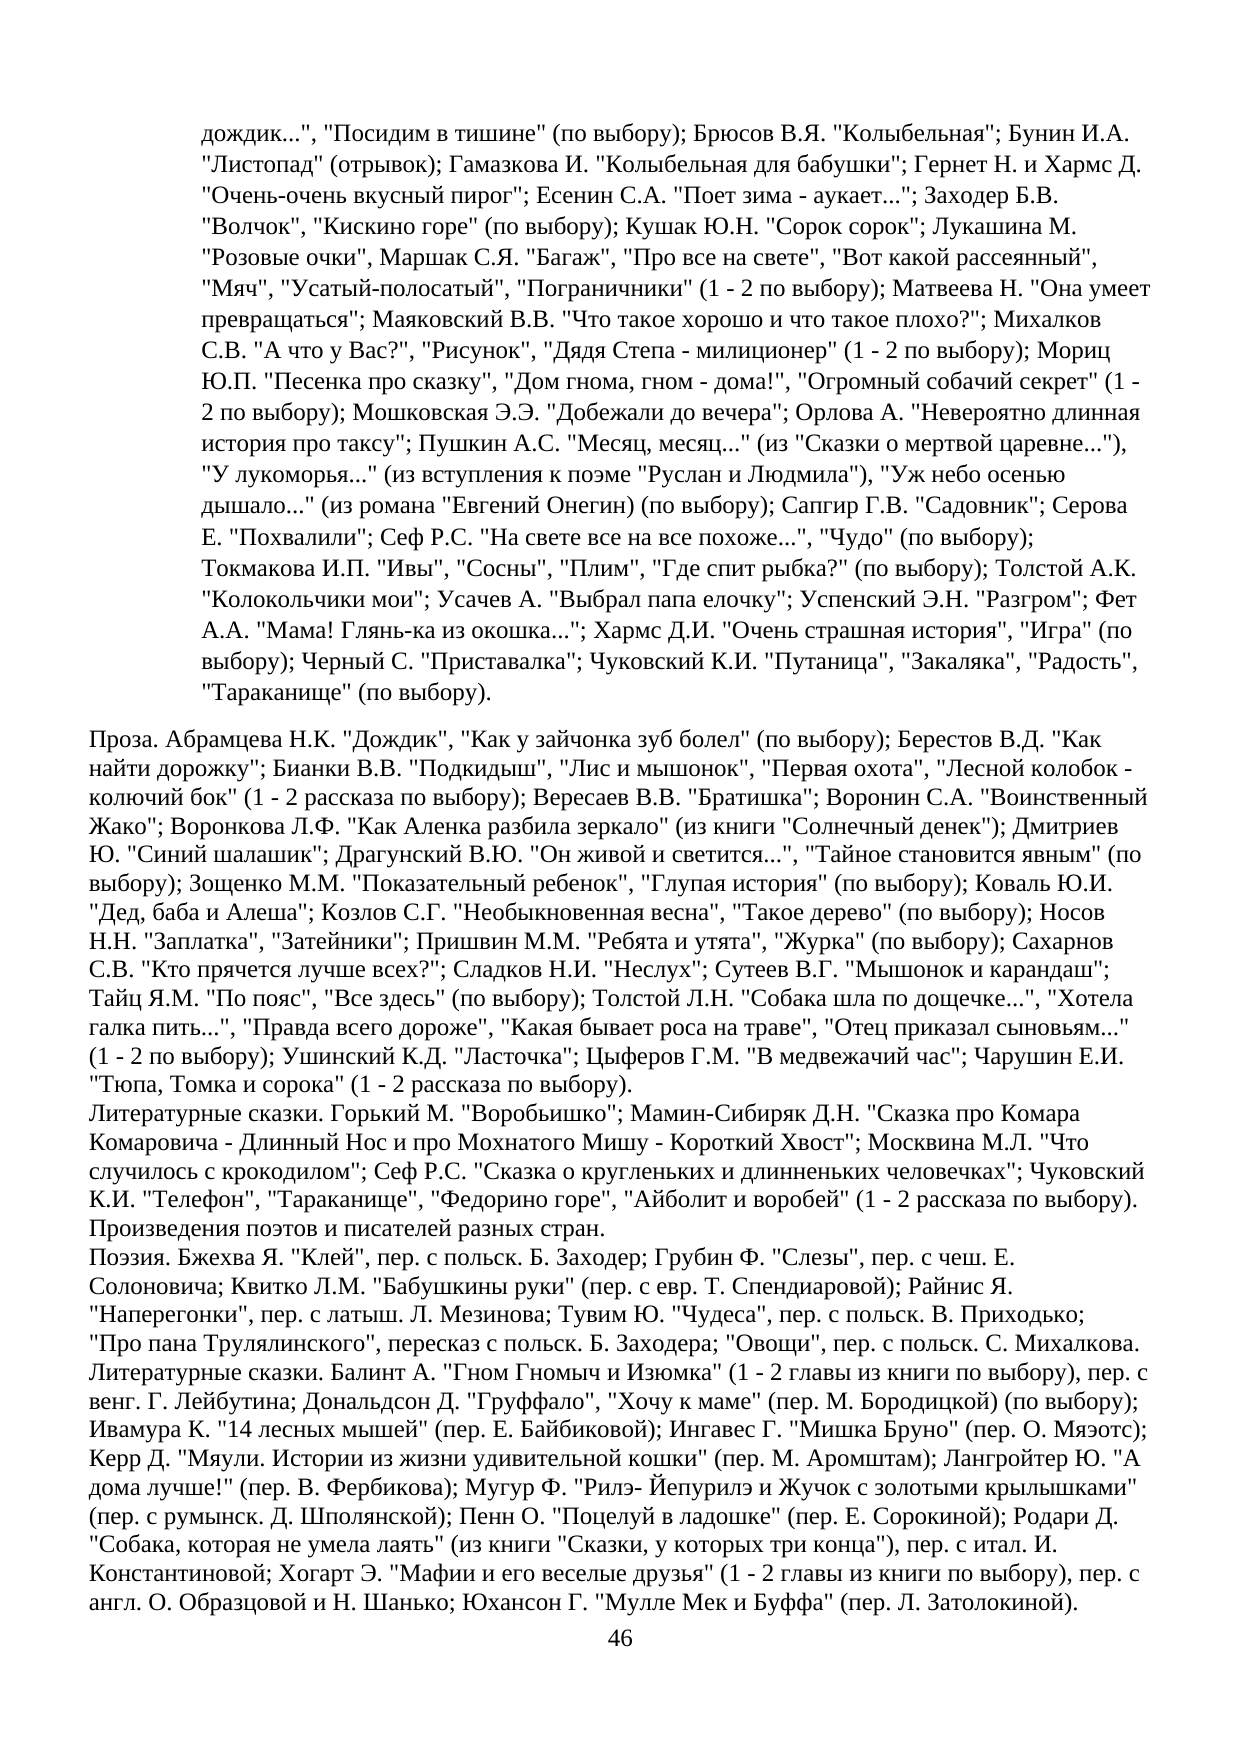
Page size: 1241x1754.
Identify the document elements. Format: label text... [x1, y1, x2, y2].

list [201, 118, 1152, 706]
text Проза. Абрамцева Н.К. "Дождик", "Как у зайчонка зуб болел" (по выбору); Берестов В.Д. "Как найти дорожку"; Бианки В.В. "Подкидыш", "Лис и мышонок", "Первая охота", "Лесной колобок - колючий бок" (1 - 2 рассказа по выбору); Вересаев В.В. "Братишка"; Воронин С.А. "Воинственный Жако"; Воронкова Л.Ф. "Как Аленка разбила зеркало" (из книги "Солнечный денек"); Дмитриев Ю. "Синий шалашик"; Драгунский В.Ю. "Он живой и светится...", "Тайное становится явным" (по выбору); Зощенко М.М. "Показательный ребенок", "Глупая история" (по выбору); Коваль Ю.И. "Дед, баба и Алеша"; Козлов С.Г. "Необыкновенная весна", "Такое дерево" (по выбору); Носов Н.Н. "Заплатка", "Затейники"; Пришвин М.М. "Ребята и утята", "Журка" (по выбору); Сахарнов С.В. "Кто прячется лучше всех?"; Сладков Н.И. "Неслух"; Сутеев В.Г. "Мышонок и карандаш"; Тайц Я.М. "По пояс", "Все здесь" (по выбору); Толстой Л.Н. "Собака шла по дощечке...", "Хотела галка пить...", "Правда всего дороже", "Какая бывает роса на траве", "Отец приказал сыновьям..." (1 - 2 по выбору); Ушинский К.Д. "Ласточка"; Цыферов Г.М. "В медвежачий час"; Чарушин Е.И. "Тюпа, Томка и сорока" (1 - 2 рассказа по выбору). [88, 724, 1152, 1098]
text "Про пана Трулялинского", пересказ с польск. Б. Заходера; "Овощи", пер. с польск. С. Михалкова. [88, 1328, 1152, 1357]
text Литературные сказки. Горький М. "Воробьишко"; Мамин-Сибиряк Д.Н. "Сказка про Комара Комаровича - Длинный Нос и про Мохнатого Мишу - Короткий Хвост"; Москвина М.Л. "Что случилось с крокодилом"; Сеф Р.С. "Сказка о кругленьких и длинненьких человечках"; Чуковский К.И. "Телефон", "Тараканище", "Федорино горе", "Айболит и воробей" (1 - 2 рассказа по выбору). Произведения поэтов и писателей разных стран. [88, 1098, 1152, 1242]
text Литературные сказки. Балинт А. "Гном Гномыч и Изюмка" (1 - 2 главы из книги по выбору), пер. с венг. Г. Лейбутина; Дональдсон Д. "Груффало", "Хочу к маме" (пер. М. Бородицкой) (по выбору); Ивамура К. "14 лесных мышей" (пер. Е. Байбиковой); Ингавес Г. "Мишка Бруно" (пер. О. Мяэотс); Керр Д. "Мяули. Истории из жизни удивительной кошки" (пер. М. Аромштам); Лангройтер Ю. "А дома лучше!" (пер. В. Фербикова); Мугур Ф. "Рилэ- Йепурилэ и Жучок с золотыми крылышками" (пер. с румынск. Д. Шполянской); Пенн О. "Поцелуй в ладошке" (пер. Е. Сорокиной); Родари Д. "Собака, которая не умела лаять" (из книги "Сказки, у которых три конца"), пер. с итал. И. Константиновой; Хогарт Э. "Мафии и его веселые друзья" (1 - 2 главы из книги по выбору), пер. с англ. О. Образцовой и Н. Шанько; Юхансон Г. "Мулле Мек и Буффа" (пер. Л. Затолокиной). [88, 1357, 1152, 1616]
text Поэзия. Бжехва Я. "Клей", пер. с польск. Б. Заходер; Грубин Ф. "Слезы", пер. с чеш. Е. Солоновича; Квитко Л.М. "Бабушкины руки" (пер. с евр. Т. Спендиаровой); Райнис Я. "Наперегонки", пер. с латыш. Л. Мезинова; Тувим Ю. "Чудеса", пер. с польск. В. Приходько; [88, 1242, 1152, 1328]
